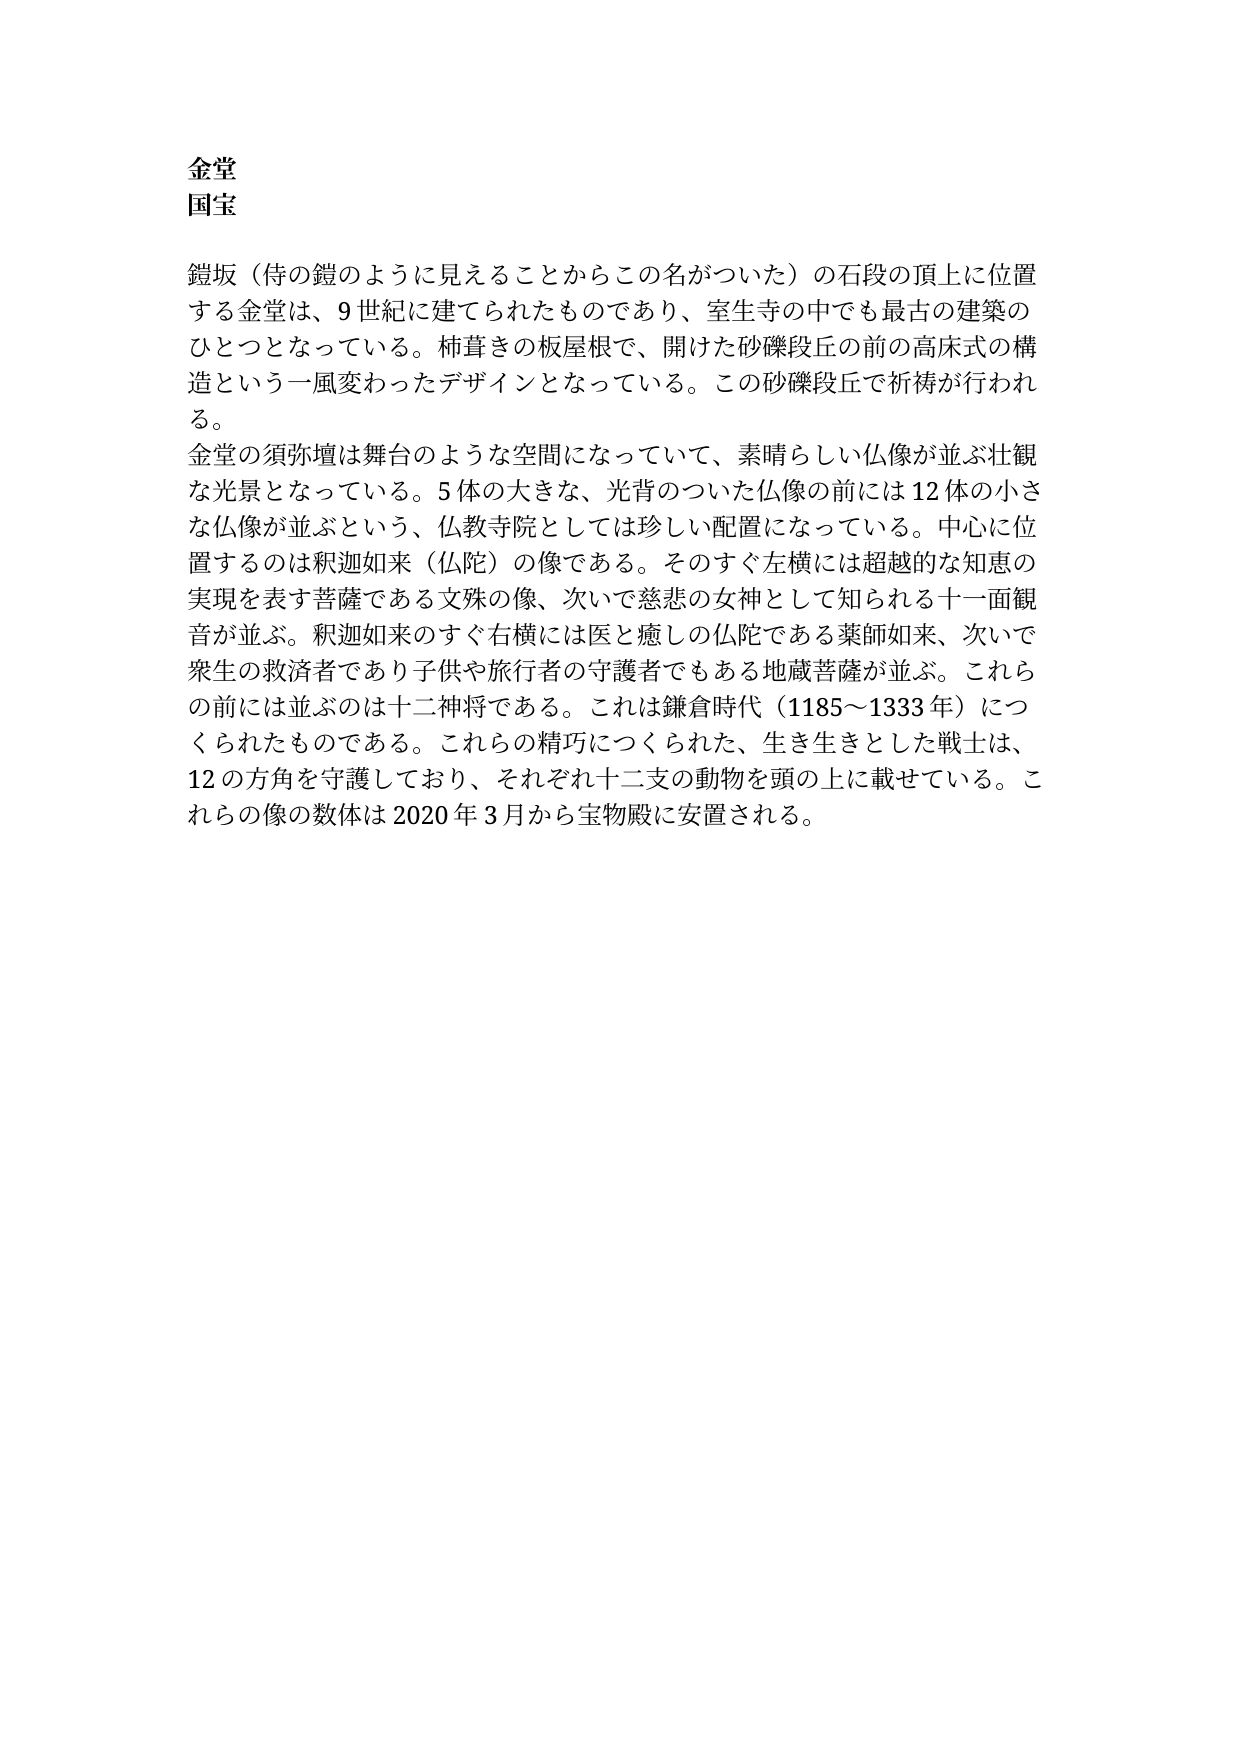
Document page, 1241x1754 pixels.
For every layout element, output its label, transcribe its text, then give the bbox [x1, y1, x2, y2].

text 国宝 [187, 186, 1053, 222]
text 金堂の須弥壇は舞台のような空間になっていて、素晴らしい仏像が並ぶ壮観な光景となっている。5体の大きな、光背のついた仏像の前には12体の小さな仏像が並ぶという、仏教寺院としては珍しい配置になっている。中心に位置するのは釈迦如来（仏陀）の像である。そのすぐ左横には超越的な知恵の実現を表す菩薩である文殊の像、次いで慈悲の女神として知られる十一面観音が並ぶ。釈迦如来のすぐ右横には医と癒しの仏陀である薬師如来、次いで衆生の救済者であり子供や旅行者の守護者でもある地蔵菩薩が並ぶ。これらの前には並ぶのは十二神将である。これは鎌倉時代（1185〜1333年）につくられたものである。これらの精巧につくられた、生き生きとした戦士は、12の方角を守護しており、それぞれ十二支の動物を頭の上に載せている。これらの像の数体は2020年3月から宝物殿に安置される。 [187, 436, 1053, 831]
text 鎧坂（侍の鎧のように見えることからこの名がついた）の石段の頂上に位置する金堂は、9世紀に建てられたものであり、室生寺の中でも最古の建築のひとつとなっている。柿葺きの板屋根で、開けた砂礫段丘の前の高床式の構造という一風変わったデザインとなっている。この砂礫段丘で祈祷が行われる。 [187, 256, 1053, 436]
text 金堂 [187, 150, 1053, 186]
